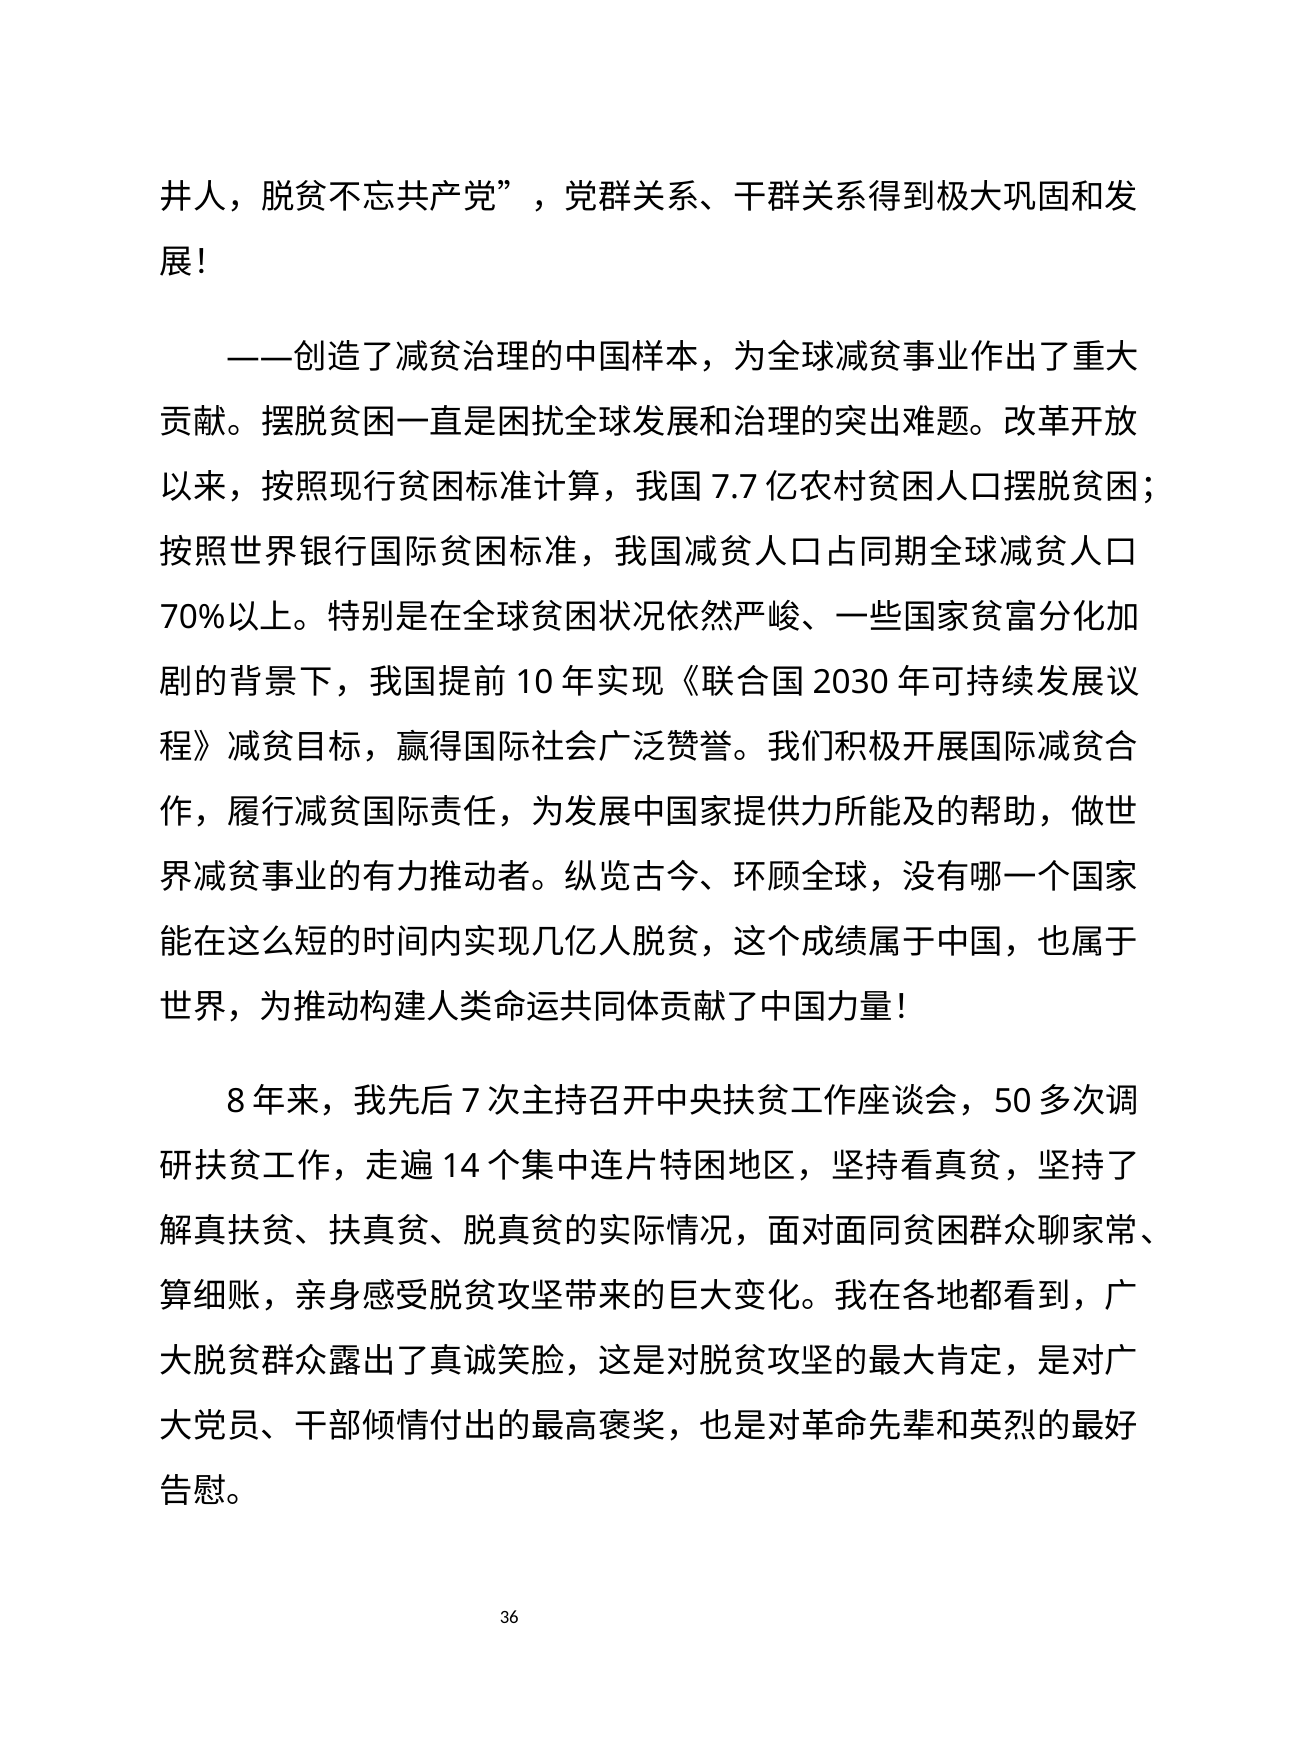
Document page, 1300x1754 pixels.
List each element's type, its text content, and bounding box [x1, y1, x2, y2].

text ——创造了减贫治理的中国样本，为全球减贫事业作出了重大贡献。摆脱贫困一直是困扰全球发展和治理的突出难题。改革开放以来，按照现行贫困标准计算，我国7.7亿农村贫困人口摆脱贫困；按照世界银行国际贫困标准，我国减贫人口占同期全球减贫人口70%以上。特别是在全球贫困状况依然严峻、一些国家贫富分化加剧的背景下，我国提前10年实现《联合国2030年可持续发展议程》减贫目标，赢得国际社会广泛赞誉。我们积极开展国际减贫合作，履行减贫国际责任，为发展中国家提供力所能及的帮助，做世界减贫事业的有力推动者。纵览古今、环顾全球，没有哪一个国家能在这么短的时间内实现几亿人脱贫，这个成绩属于中国，也属于世界，为推动构建人类命运共同体贡献了中国力量！ [159, 321, 1140, 1036]
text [159, 162, 1140, 292]
text 8年来，我先后7次主持召开中央扶贫工作座谈会，50多次调研扶贫工作，走遍14个集中连片特困地区，坚持看真贫，坚持了解真扶贫、扶真贫、脱真贫的实际情况，面对面同贫困群众聊家常、算细账，亲身感受脱贫攻坚带来的巨大变化。我在各地都看到，广大脱贫群众露出了真诚笑脸，这是对脱贫攻坚的最大肯定，是对广大党员、干部倾情付出的最高褒奖，也是对革命先辈和英烈的最好告慰。 [159, 1065, 1140, 1520]
